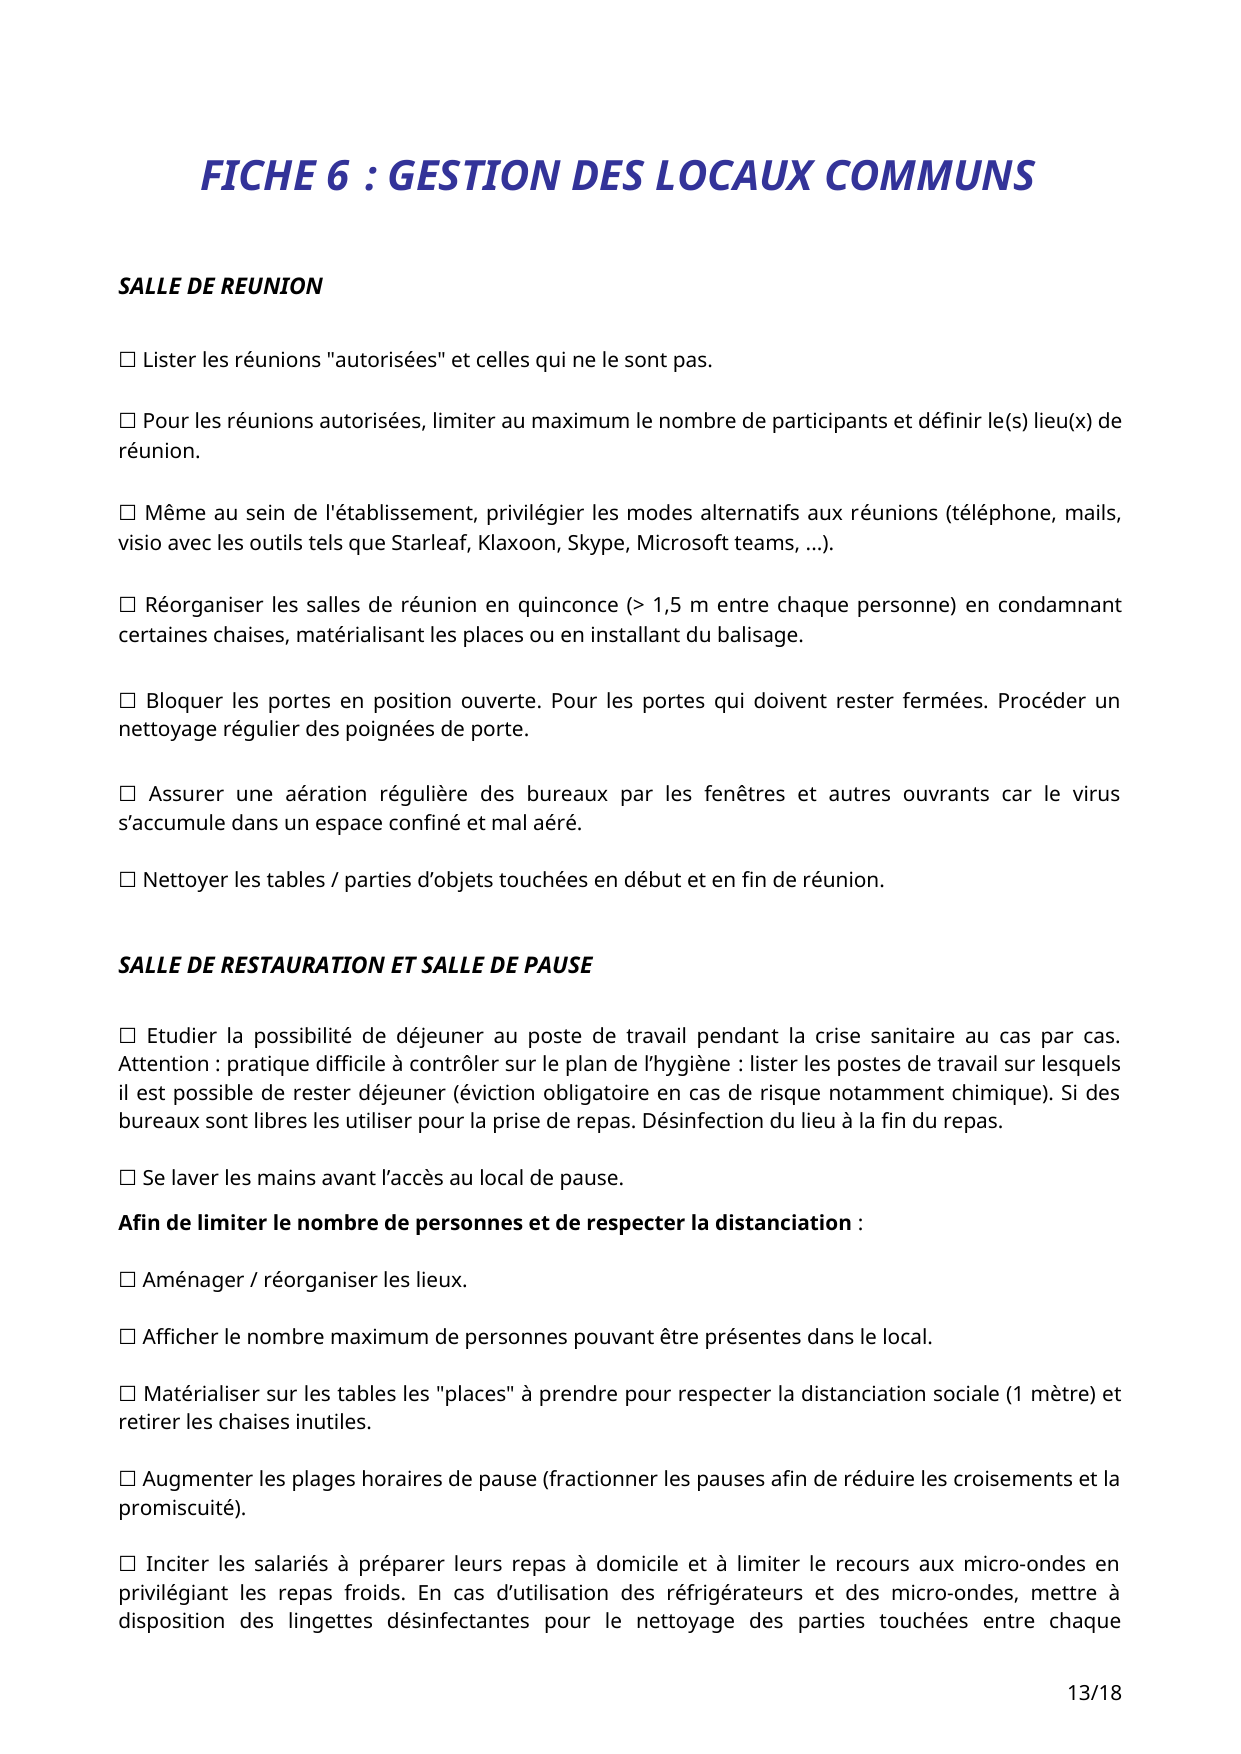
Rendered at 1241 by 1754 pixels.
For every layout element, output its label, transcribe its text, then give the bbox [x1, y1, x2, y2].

text Assurer une aération régulière des bureaux par les fenêtres et autres ouvrants car le virus s’accumule dans un espace confiné et mal aéré. [118, 779, 1122, 836]
text Réorganiser les salles de réunion en quinconce (> 1,5 m entre chaque personne) en condamnant certaines chaises, matérialisant les places ou en installant du balisage. [118, 590, 1122, 649]
text Même au sein de l'établissement, privilégier les modes alternatifs aux réunions (téléphone, mails, visio avec les outils tels que Starleaf, Klaxoon, Skype, Microsoft teams, ...). [118, 498, 1122, 557]
text Nettoyer les tables / parties d’objets touchées en début et en fin de réunion. [118, 865, 1122, 893]
text Matérialiser sur les tables les "places" à prendre pour respecter la distanciation sociale (1 mètre) et retirer les chaises inutiles. [118, 1379, 1122, 1436]
text Lister les réunions "autorisées" et celles qui ne le sont pas. [118, 345, 1122, 373]
text Etudier la possibilité de déjeuner au poste de travail pendant la crise sanitaire au cas par cas. Attention : pratique difficile à contrôler sur le plan de l’hygiène : lister les postes de travail sur lesquels il est possible de rester déjeuner (éviction obligatoire en cas de risque notamment chimique). Si des bureaux sont libres les utiliser pour la prise de repas. Désinfection du lieu à la fin du repas. [118, 1021, 1122, 1135]
text SALLE DE RESTAURATION ET SALLE DE PAUSE [118, 949, 1122, 980]
text Bloquer les portes en position ouverte. Pour les portes qui doivent rester fermées. Procéder un nettoyage régulier des poignées de porte. [118, 686, 1122, 743]
text Afficher le nombre maximum de personnes pouvant être présentes dans le local. [118, 1322, 1122, 1350]
text Se laver les mains avant l’accès au local de pause. [118, 1163, 1122, 1192]
text Aménager / réorganiser les lieux. [118, 1265, 1122, 1293]
text Afin de limiter le nombre de personnes et de respecter la distanciation : [118, 1208, 1122, 1237]
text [118, 1549, 1122, 1635]
text Augmenter les plages horaires de pause (fractionner les pauses afin de réduire les croisements et la promiscuité). [118, 1464, 1122, 1521]
text SALLE DE REUNION [118, 270, 1122, 302]
text FICHE 6 : GESTION DES LOCAUX COMMUNS [118, 145, 1122, 202]
text Pour les réunions autorisées, limiter au maximum le nombre de participants et définir le(s) lieu(x) de réunion. [118, 406, 1122, 465]
